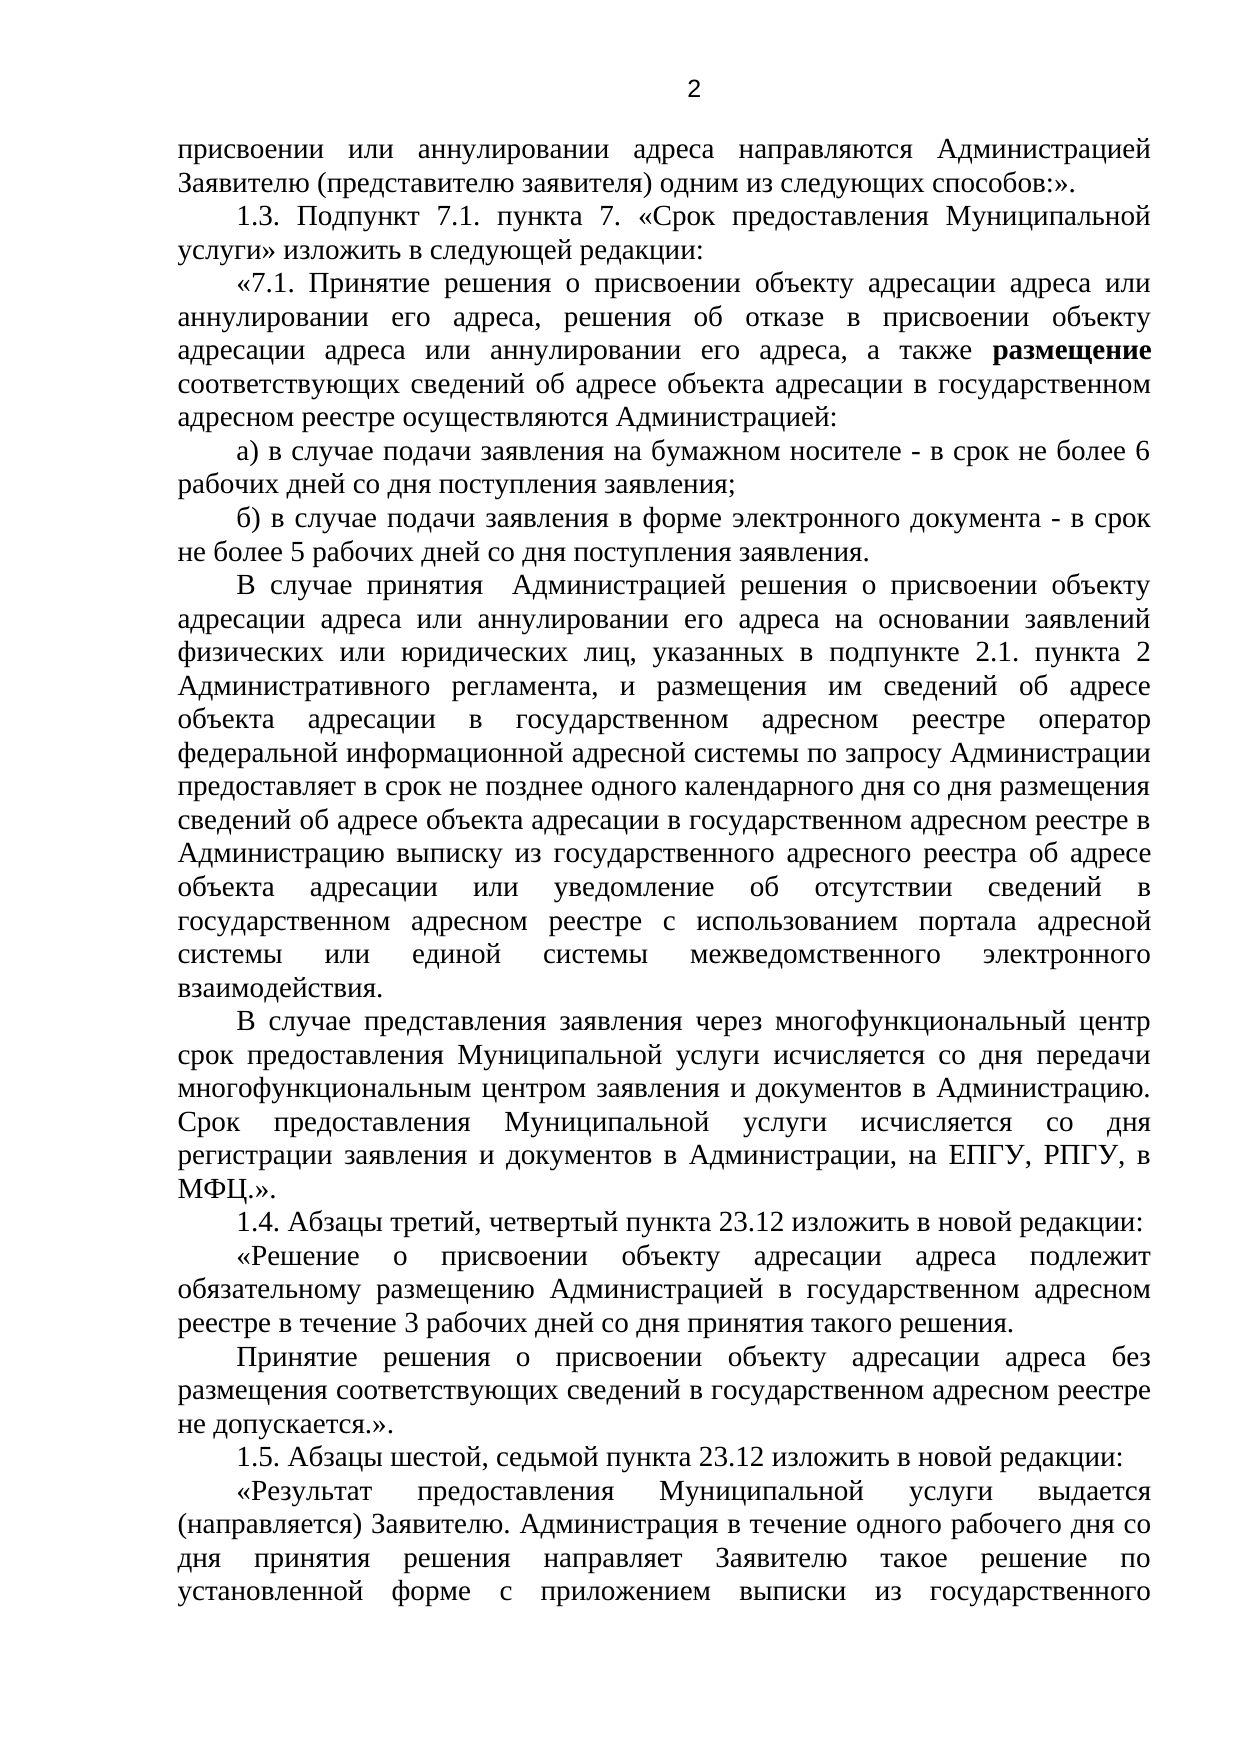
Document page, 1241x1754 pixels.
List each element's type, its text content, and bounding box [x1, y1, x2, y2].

text Принятие решения о присвоении объекту адресации адреса без размещения соответствующих сведений в государственном адресном реестре не допускается.». [177, 1339, 1152, 1439]
text В случае представления заявления через многофункциональный центр срок предоставления Муниципальной услуги исчисляется со дня передачи многофункциональным центром заявления и документов в Администрацию. Срок предоставления Муниципальной услуги исчисляется со дня регистрации заявления и документов в Администрации, на ЕПГУ, РПГУ, в МФЦ.». [177, 1003, 1152, 1204]
text б) в случае подачи заявления в форме электронного документа - в срок не более 5 рабочих дней со дня поступления заявления. [177, 500, 1152, 567]
text 1.5. Абзацы шестой, седьмой пункта 23.12 изложить в новой редакции: [177, 1439, 1152, 1473]
text «7.1. Принятие решения о присвоении объекту адресации адреса или аннулировании его адреса, решения об отказе в присвоении объекту адресации адреса или аннулировании его адреса, а также размещение соответствующих сведений об адресе объекта адресации в государственном адресном реестре осуществляются Администрацией: [177, 265, 1152, 433]
text В случае принятия Администрацией решения о присвоении объекту адресации адреса или аннулировании его адреса на основании заявлений физических или юридических лиц, указанных в подпункте 2.1. пункта 2 Административного регламента, и размещения им сведений об адресе объекта адресации в государственном адресном реестре оператор федеральной информационной адресной системы по запросу Администрации предоставляет в срок не позднее одного календарного дня со дня размещения сведений об адресе объекта адресации в государственном адресном реестре в Администрацию выписку из государственного адресного реестра об адресе объекта адресации или уведомление об отсутствии сведений в государственном адресном реестре с использованием портала адресной системы или единой системы межведомственного электронного взаимодействия. [177, 567, 1152, 1003]
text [177, 131, 1152, 198]
text 1.4. Абзацы третий, четвертый пункта 23.12 изложить в новой редакции: [177, 1204, 1152, 1238]
text 1.3. Подпункт 7.1. пункта 7. «Срок предоставления Муниципальной услуги» изложить в следующей редакции: [177, 198, 1152, 265]
text «Решение о присвоении объекту адресации адреса подлежит обязательному размещению Администрацией в государственном адресном реестре в течение 3 рабочих дней со дня принятия такого решения. [177, 1238, 1152, 1339]
text а) в случае подачи заявления на бумажном носителе - в срок не более 6 рабочих дней со дня поступления заявления; [177, 433, 1152, 500]
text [177, 1473, 1152, 1607]
